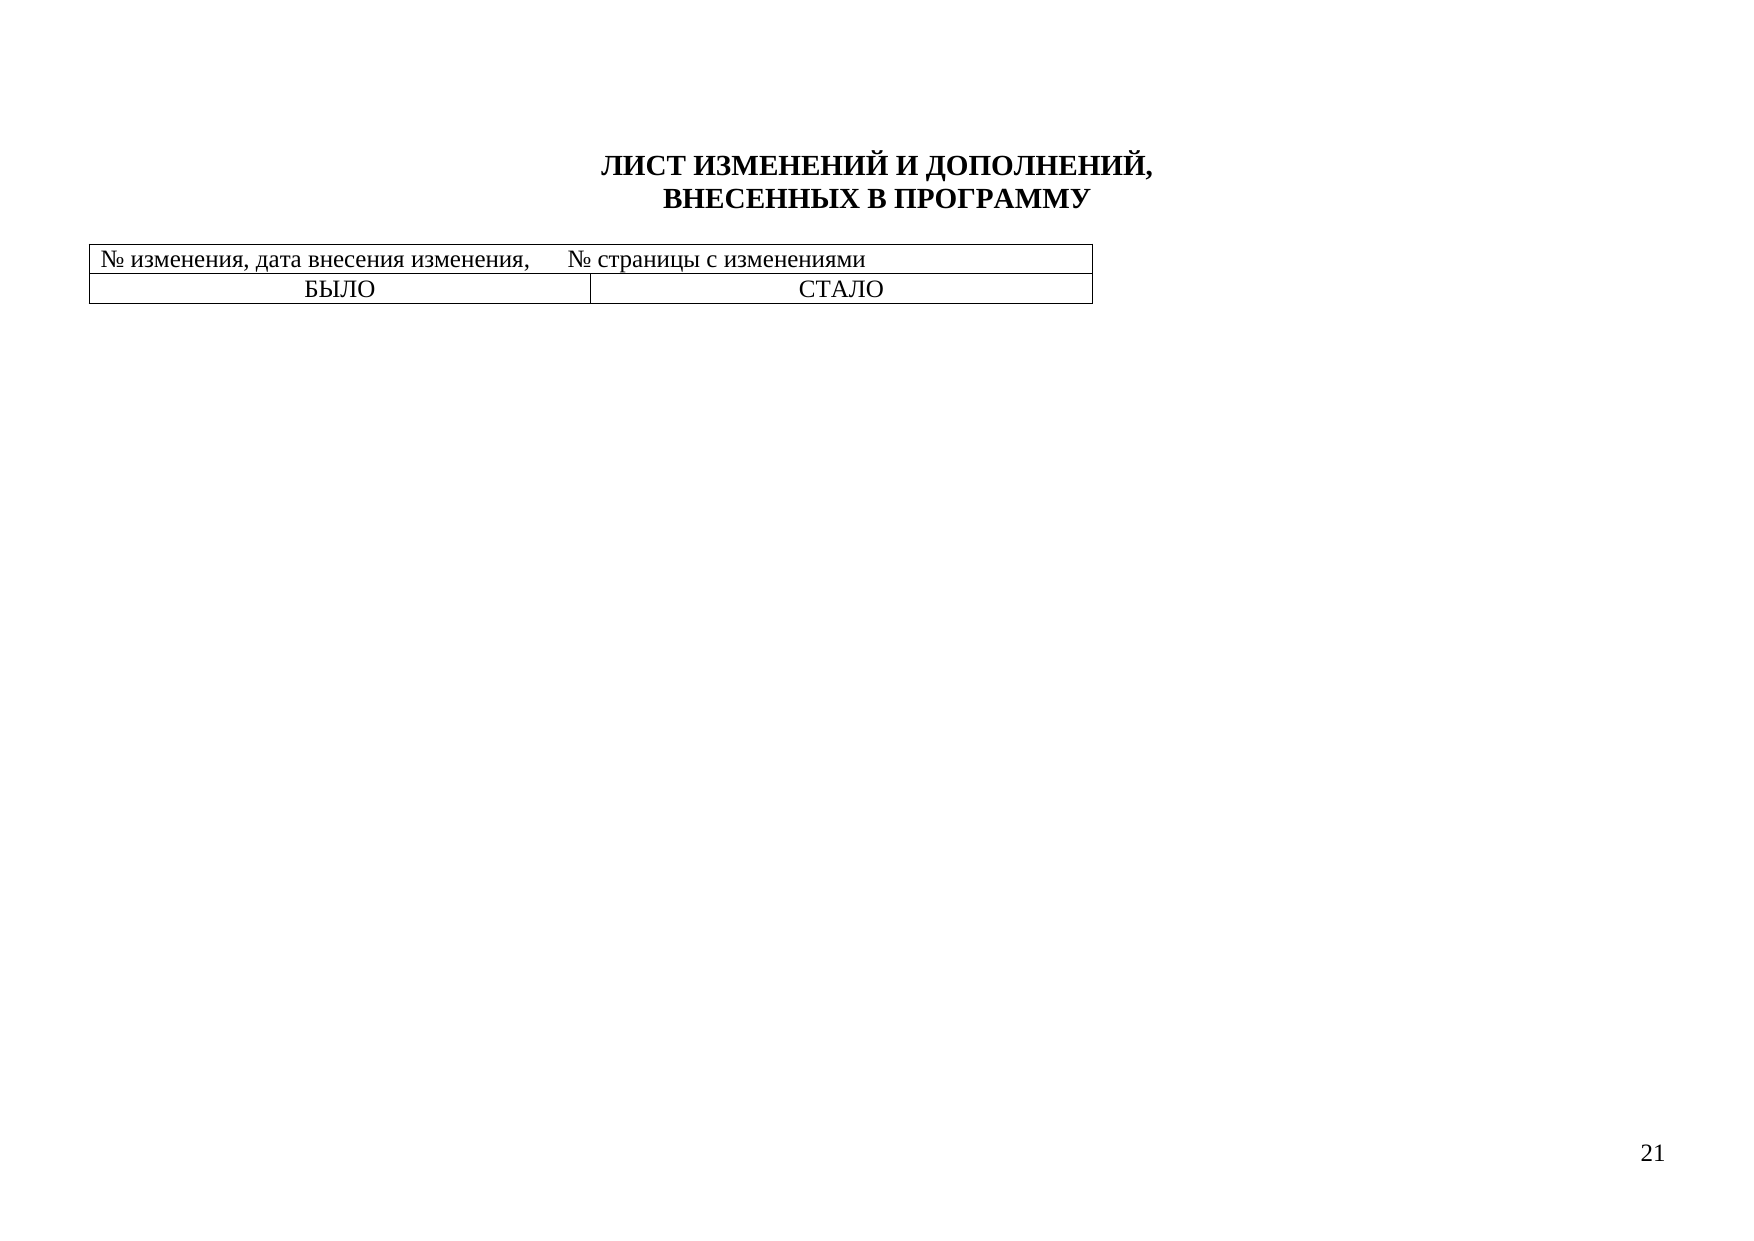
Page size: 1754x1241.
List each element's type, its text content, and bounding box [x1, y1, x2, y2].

text ВНЕСЕННЫХ В ПРОГРАММУ [89, 181, 1665, 215]
table_header № изменения, дата внесения изменения, № страницы с изменениями [90, 245, 1092, 273]
table_cell БЫЛО [90, 274, 590, 303]
text ЛИСТ ИЗМЕНЕНИЙ И ДОПОЛНЕНИЙ, [89, 148, 1665, 181]
table_cell СТАЛО [591, 274, 1092, 303]
